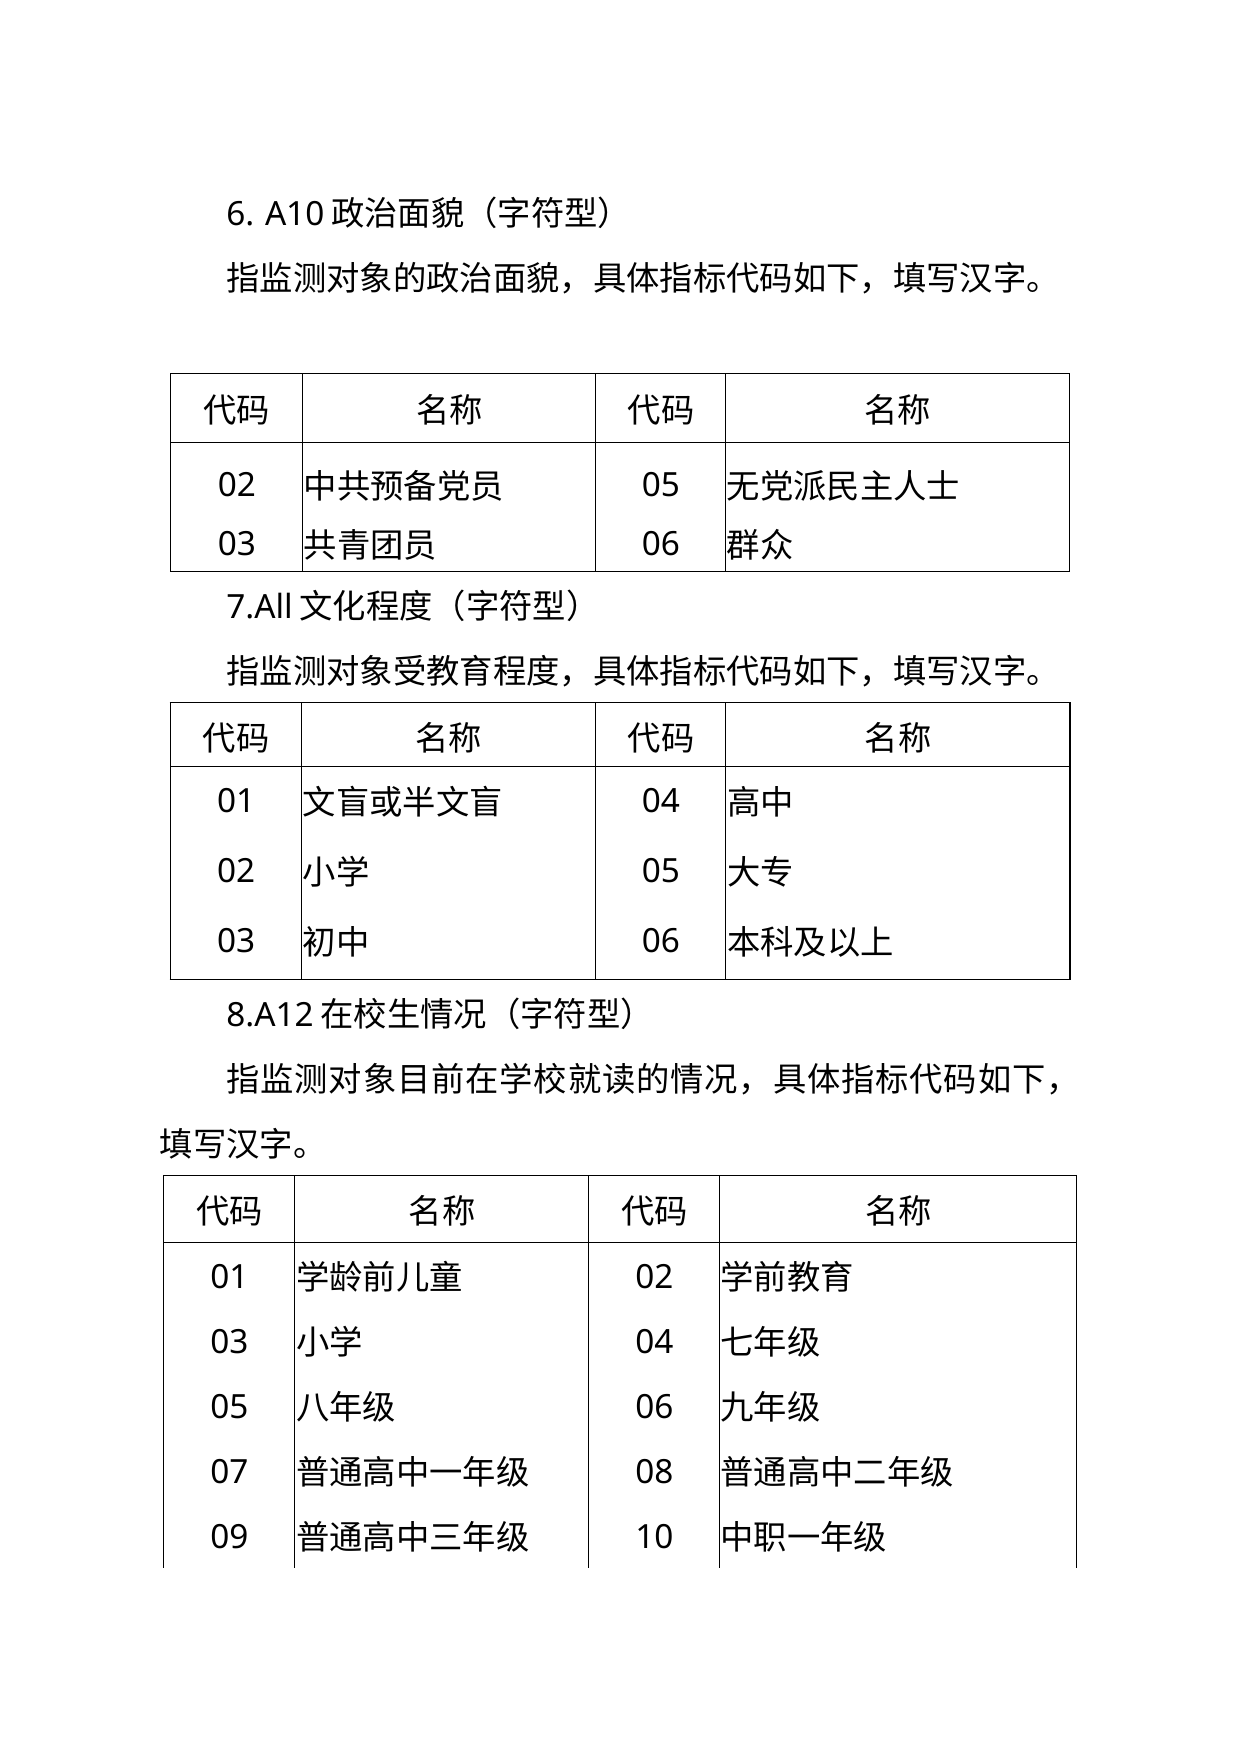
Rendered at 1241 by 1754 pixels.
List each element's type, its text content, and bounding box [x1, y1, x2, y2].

table_cell 九年级 [720, 1373, 1076, 1438]
list A10政治面貌（字符型） [159, 178, 1081, 243]
table_cell 八年级 [295, 1373, 588, 1438]
text 指监测对象的政治面貌，具体指标代码如下，填写汉字。 [159, 243, 1081, 308]
table_cell 09 [164, 1503, 294, 1568]
table_cell 07 [164, 1438, 294, 1503]
table_cell 08 [589, 1438, 719, 1503]
table_cell 04 [589, 1308, 719, 1373]
text 7.All文化程度（字符型） [159, 572, 1081, 637]
table_header 代码 [171, 374, 302, 442]
table_cell 02 [171, 838, 301, 907]
table_header 名称 [726, 703, 1069, 766]
text 8.A12在校生情况（字符型） [159, 980, 1081, 1045]
table_cell 无党派民主人士 [726, 451, 1069, 510]
table_cell 03 [171, 510, 302, 571]
table_cell 大专 [726, 838, 1069, 907]
table_header 代码 [171, 703, 301, 766]
table_cell 本科及以上 [726, 908, 1069, 979]
table_header 代码 [164, 1176, 294, 1242]
table_cell 学龄前儿童 [295, 1243, 588, 1308]
table_cell 学前教育 [720, 1243, 1076, 1308]
table_header 名称 [302, 703, 595, 766]
table_cell 七年级 [720, 1308, 1076, 1373]
table_cell 普通高中一年级 [295, 1438, 588, 1503]
table_cell 02 [171, 451, 302, 510]
table_cell 群众 [726, 510, 1069, 571]
table_header 代码 [596, 703, 725, 766]
text 指监测对象目前在学校就读的情况，具体指标代码如下，填写汉字。 [159, 1045, 1081, 1175]
table_cell 普通高中三年级 [295, 1503, 588, 1568]
table_cell 中职一年级 [720, 1503, 1076, 1568]
table_header 代码 [596, 374, 725, 442]
table_cell 05 [596, 838, 725, 907]
table_header 代码 [589, 1176, 719, 1242]
table_cell 高中 [726, 767, 1069, 837]
table_cell 普通高中二年级 [720, 1438, 1076, 1503]
table_cell 06 [596, 510, 725, 571]
table_header 名称 [303, 374, 595, 442]
table_header 名称 [720, 1176, 1076, 1242]
table_cell 04 [596, 767, 725, 837]
table_header 名称 [295, 1176, 588, 1242]
table_cell 01 [171, 767, 301, 837]
table_cell 03 [171, 908, 301, 979]
table_header 名称 [726, 374, 1069, 442]
table_cell 06 [589, 1373, 719, 1438]
table_cell 05 [596, 451, 725, 510]
table_cell 小学 [295, 1308, 588, 1373]
table_cell 初中 [302, 908, 595, 979]
table_cell 01 [164, 1243, 294, 1308]
table_cell 10 [589, 1503, 719, 1568]
table_cell 共青团员 [303, 510, 595, 571]
table_cell 小学 [302, 838, 595, 907]
table_cell 中共预备党员 [303, 451, 595, 510]
table_cell 05 [164, 1373, 294, 1438]
table_cell 02 [589, 1243, 719, 1308]
table_cell 06 [596, 908, 725, 979]
table_cell 03 [164, 1308, 294, 1373]
text 指监测对象受教育程度，具体指标代码如下，填写汉字。 [159, 637, 1081, 702]
table_cell 文盲或半文盲 [302, 767, 595, 837]
